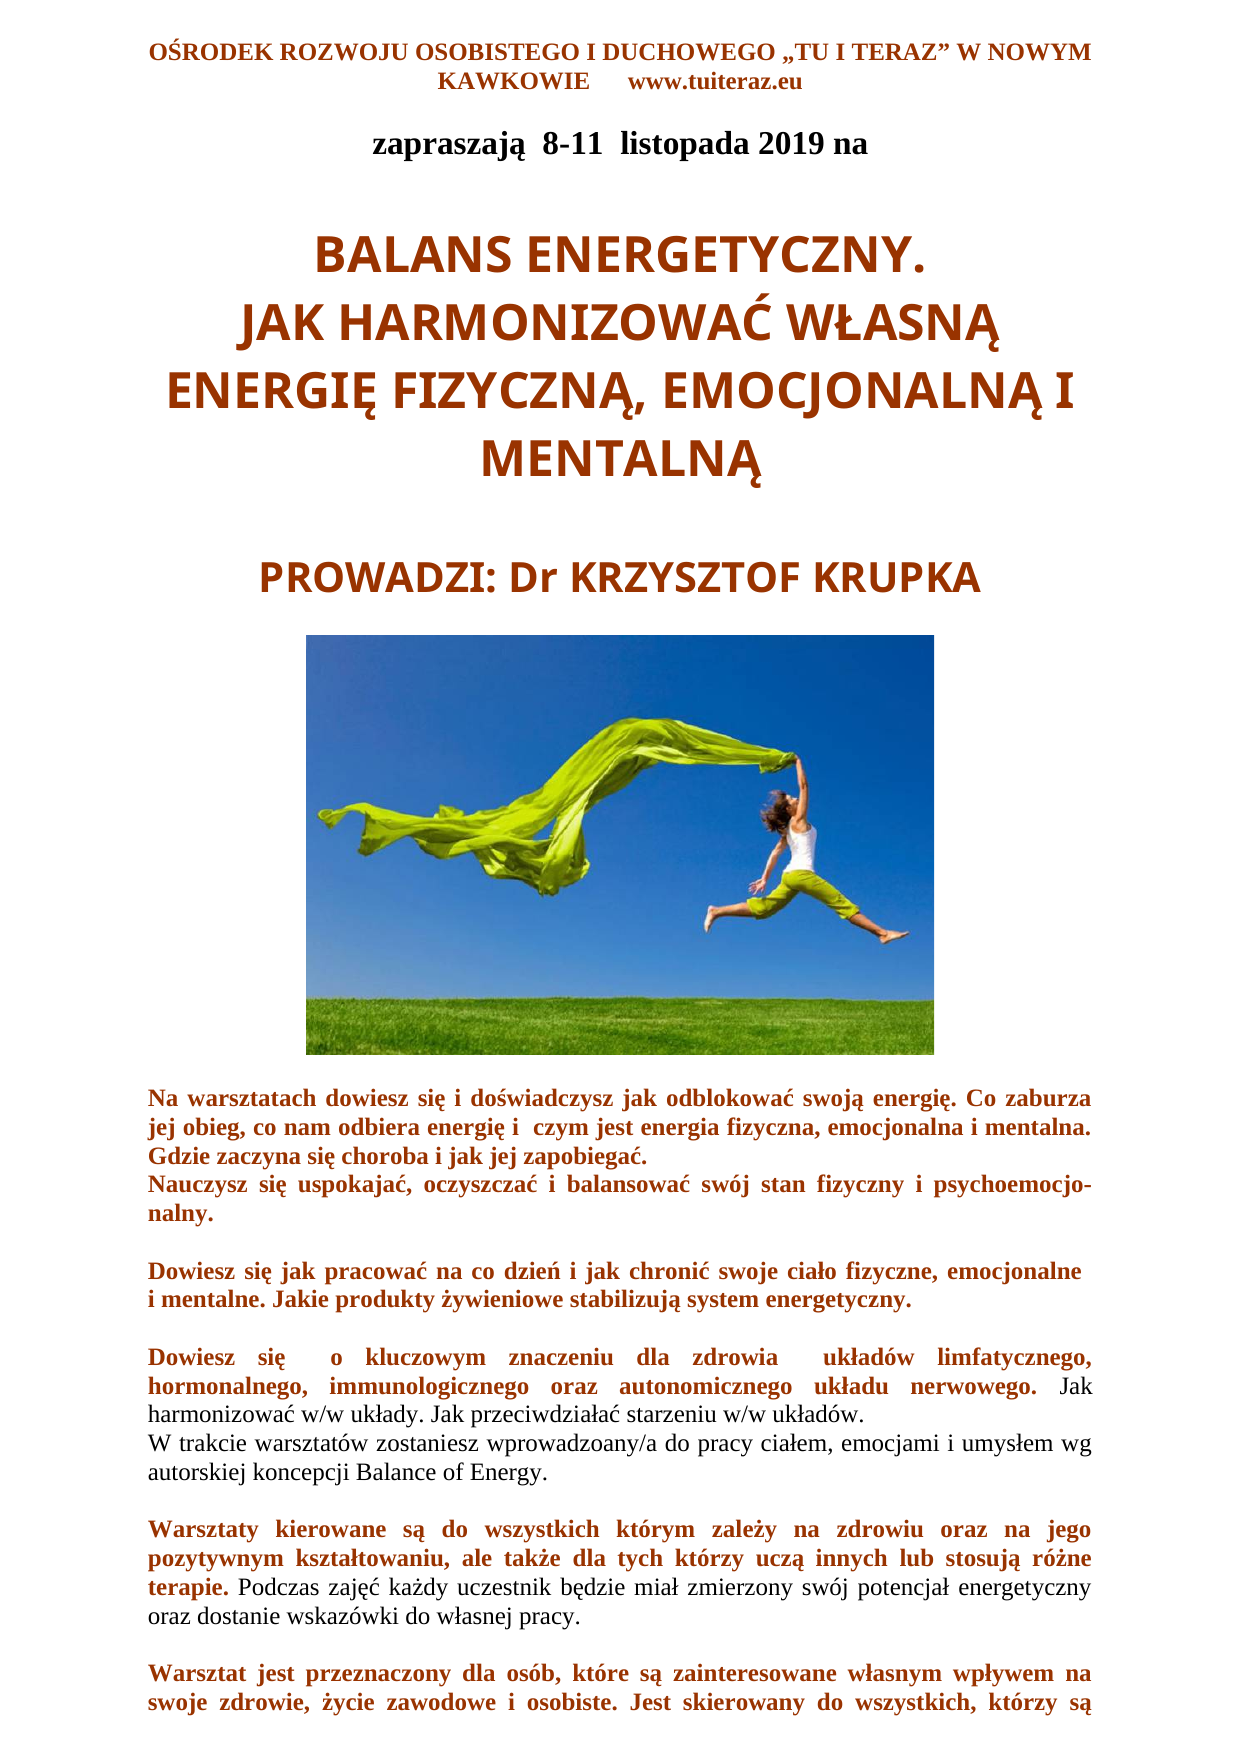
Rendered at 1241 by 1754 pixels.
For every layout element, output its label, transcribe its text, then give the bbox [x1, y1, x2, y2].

text W trakcie warsztatów zostaniesz wprowadzoany/a do pracy ciałem, emocjami i umysłem wg autorskiej koncepcji Balance of Energy. [148, 1428, 1093, 1486]
text Warsztaty kierowane są do wszystkich którym zależy na zdrowiu oraz na jego pozytywnym kształtowaniu, ale także dla tych którzy uczą innych lub stosują różne terapie. Podczas zajęć każdy uczestnik będzie miał zmierzony swój potencjał energetyczny oraz dostanie wskazówki do własnej pracy. [148, 1514, 1093, 1629]
text BALANS ENERGETYCZNY. [148, 218, 1093, 287]
text JAK HARMONIZOWAĆ WŁASNĄ ENERGIĘ FIZYCZNĄ, EMOCJONALNĄ I MENTALNĄ [148, 287, 1093, 491]
text Dowiesz się jak pracować na co dzień i jak chronić swoje ciało fizyczne, emocjonalne i mentalne. Jakie produkty żywieniowe stabilizują system energetyczny. [148, 1256, 1093, 1313]
text OŚRODEK ROZWOJU OSOBISTEGO I DUCHOWEGO „TU I TERAZ” W NOWYM KAWKOWIE www.tuiteraz.eu [148, 37, 1093, 95]
picture [306, 635, 935, 1055]
text Dowiesz się o kluczowym znaczeniu dla zdrowia układów limfatycznego, hormonalnego, immunologicznego oraz autonomicznego układu nerwowego. Jak harmonizować w/w układy. Jak przeciwdziałać starzeniu w/w układów. [148, 1342, 1093, 1428]
text Na warsztatach dowiesz się i doświadczysz jak odblokować swoją energię. Co zaburza jej obieg, co nam odbiera energię i czym jest energia fizyczna, emocjonalna i mentalna. Gdzie zaczyna się choroba i jak jej zapobiegać. [148, 1083, 1093, 1169]
text zapraszają 8-11 listopada 2019 na [148, 123, 1093, 162]
text PROWADZI: Dr KRZYSZTOF KRUPKA [148, 548, 1093, 604]
text Nauczysz się uspokajać, oczyszczać i balansować swój stan fizyczny i psychoemocjo-nalny. [148, 1169, 1093, 1227]
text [148, 1658, 1093, 1716]
